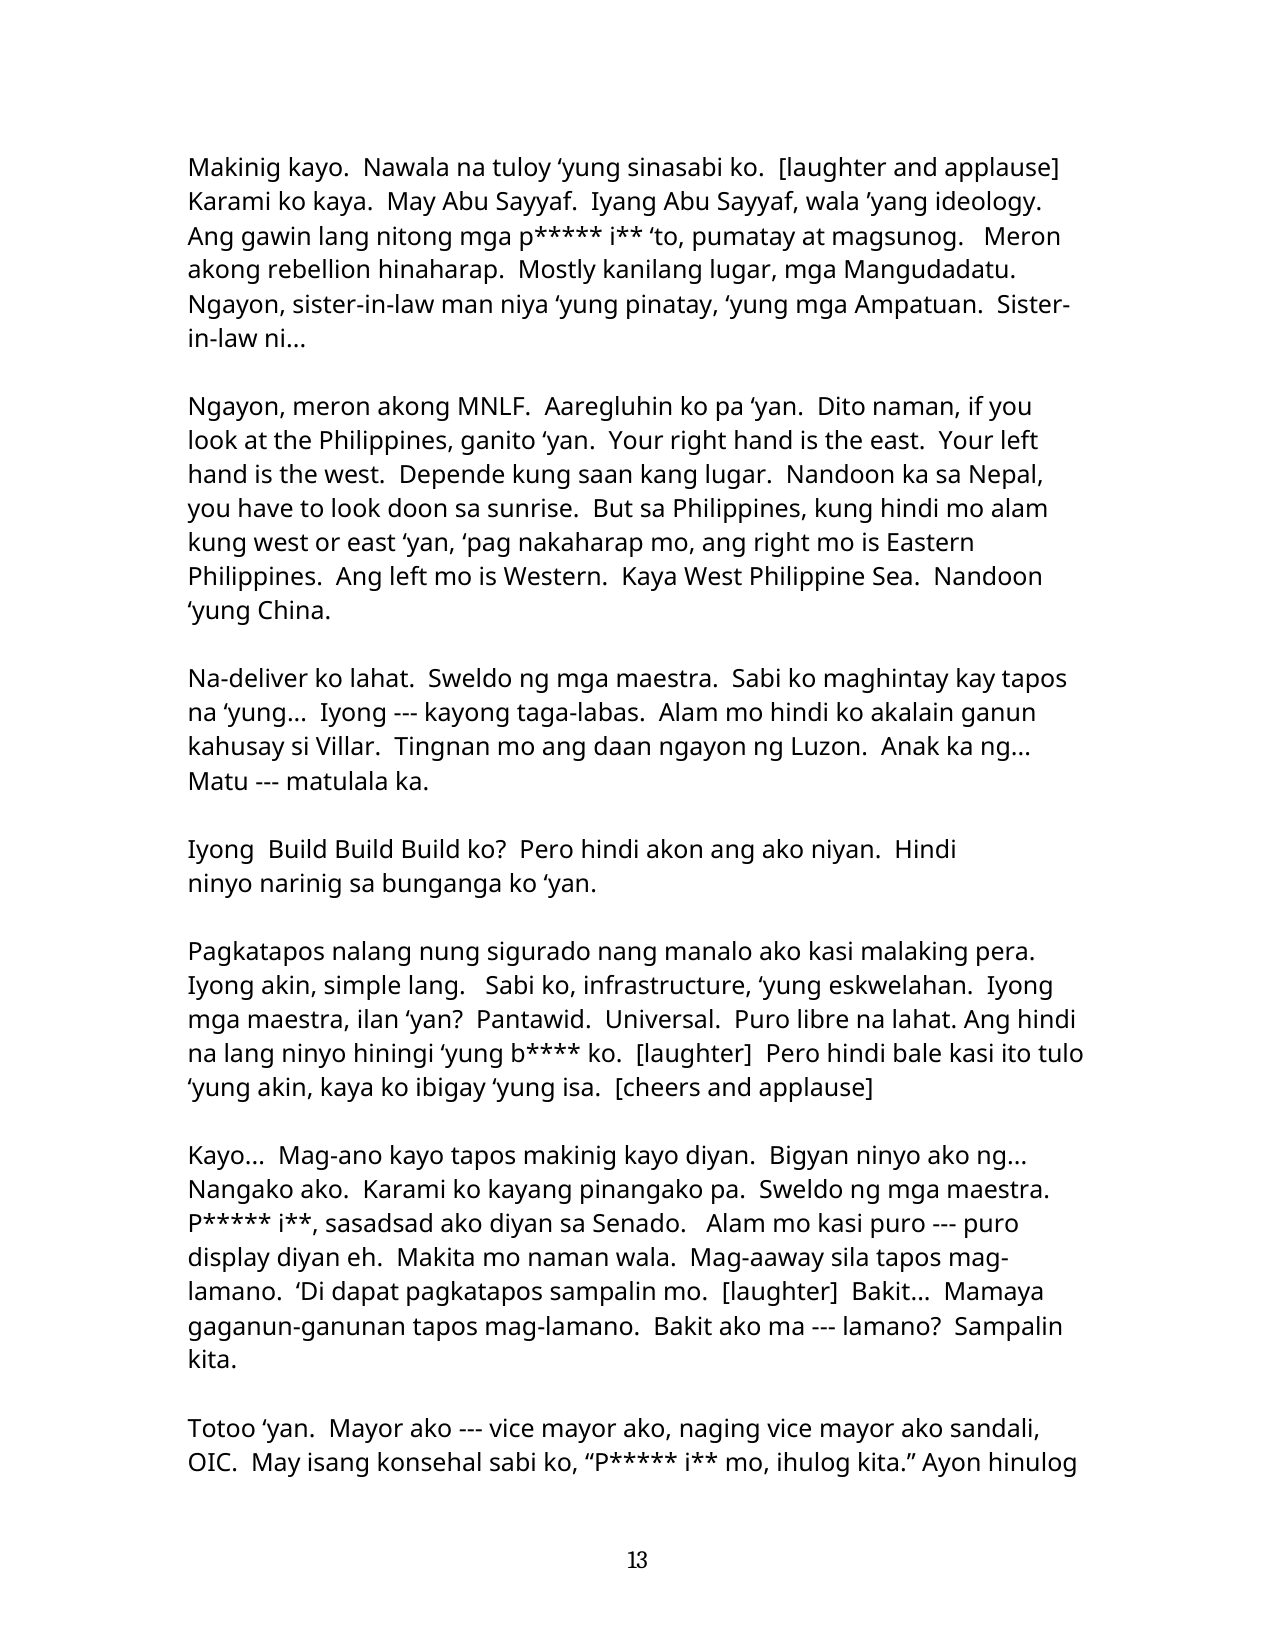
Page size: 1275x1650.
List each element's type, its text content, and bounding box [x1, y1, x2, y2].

text Makinig kayo. Nawala na tuloy ‘yung sinasabi ko. [laughter and applause] Karami ko kaya. May Abu Sayyaf. Iyang Abu Sayyaf, wala ’yang ideology. Ang gawin lang nitong mga p***** i** ‘to, pumatay at magsunog. Meron akong rebellion hinaharap. Mostly kanilang lugar, mga Mangudadatu. Ngayon, sister-in-law man niya ‘yung pinatay, ‘yung mga Ampatuan. Sister-in-law ni... [187, 150, 1087, 354]
text ninyo narinig sa bunganga ko ‘yan. [187, 865, 1087, 899]
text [187, 1410, 1087, 1478]
text Na-deliver ko lahat. Sweldo ng mga maestra. Sabi ko maghintay kay tapos na ‘yung... Iyong --- kayong taga-labas. Alam mo hindi ko akalain ganun kahusay si Villar. Tingnan mo ang daan ngayon ng Luzon. Anak ka ng... Matu --- matulala ka. [187, 661, 1087, 797]
text Iyong Build Build Build ko? Pero hindi akon ang ako niyan. Hindi [187, 831, 1087, 865]
text Ngayon, meron akong MNLF. Aaregluhin ko pa ‘yan. Dito naman, if you look at the Philippines, ganito ‘yan. Your right hand is the east. Your left hand is the west. Depende kung saan kang lugar. Nandoon ka sa Nepal, you have to look doon sa sunrise. But sa Philippines, kung hindi mo alam kung west or east ‘yan, ‘pag nakaharap mo, ang right mo is Eastern Philippines. Ang left mo is Western. Kaya West Philippine Sea. Nandoon ‘yung China. [187, 354, 1087, 627]
text Pagkatapos nalang nung sigurado nang manalo ako kasi malaking pera. Iyong akin, simple lang. Sabi ko, infrastructure, ‘yung eskwelahan. Iyong mga maestra, ilan ‘yan? Pantawid. Universal. Puro libre na lahat. Ang hindi na lang ninyo hiningi ‘yung b**** ko. [laughter] Pero hindi bale kasi ito tulo ‘yung akin, kaya ko ibigay ‘yung isa. [cheers and applause] [187, 933, 1087, 1104]
text Kayo... Mag-ano kayo tapos makinig kayo diyan. Bigyan ninyo ako ng... Nangako ako. Karami ko kayang pinangako pa. Sweldo ng mga maestra. P***** i**, sasadsad ako diyan sa Senado. Alam mo kasi puro --- puro display diyan eh. Makita mo naman wala. Mag-aaway sila tapos mag-lamano. ‘Di dapat pagkatapos sampalin mo. [laughter] Bakit... Mamaya gaganun-ganunan tapos mag-lamano. Bakit ako ma --- lamano? Sampalin kita. [187, 1138, 1087, 1376]
